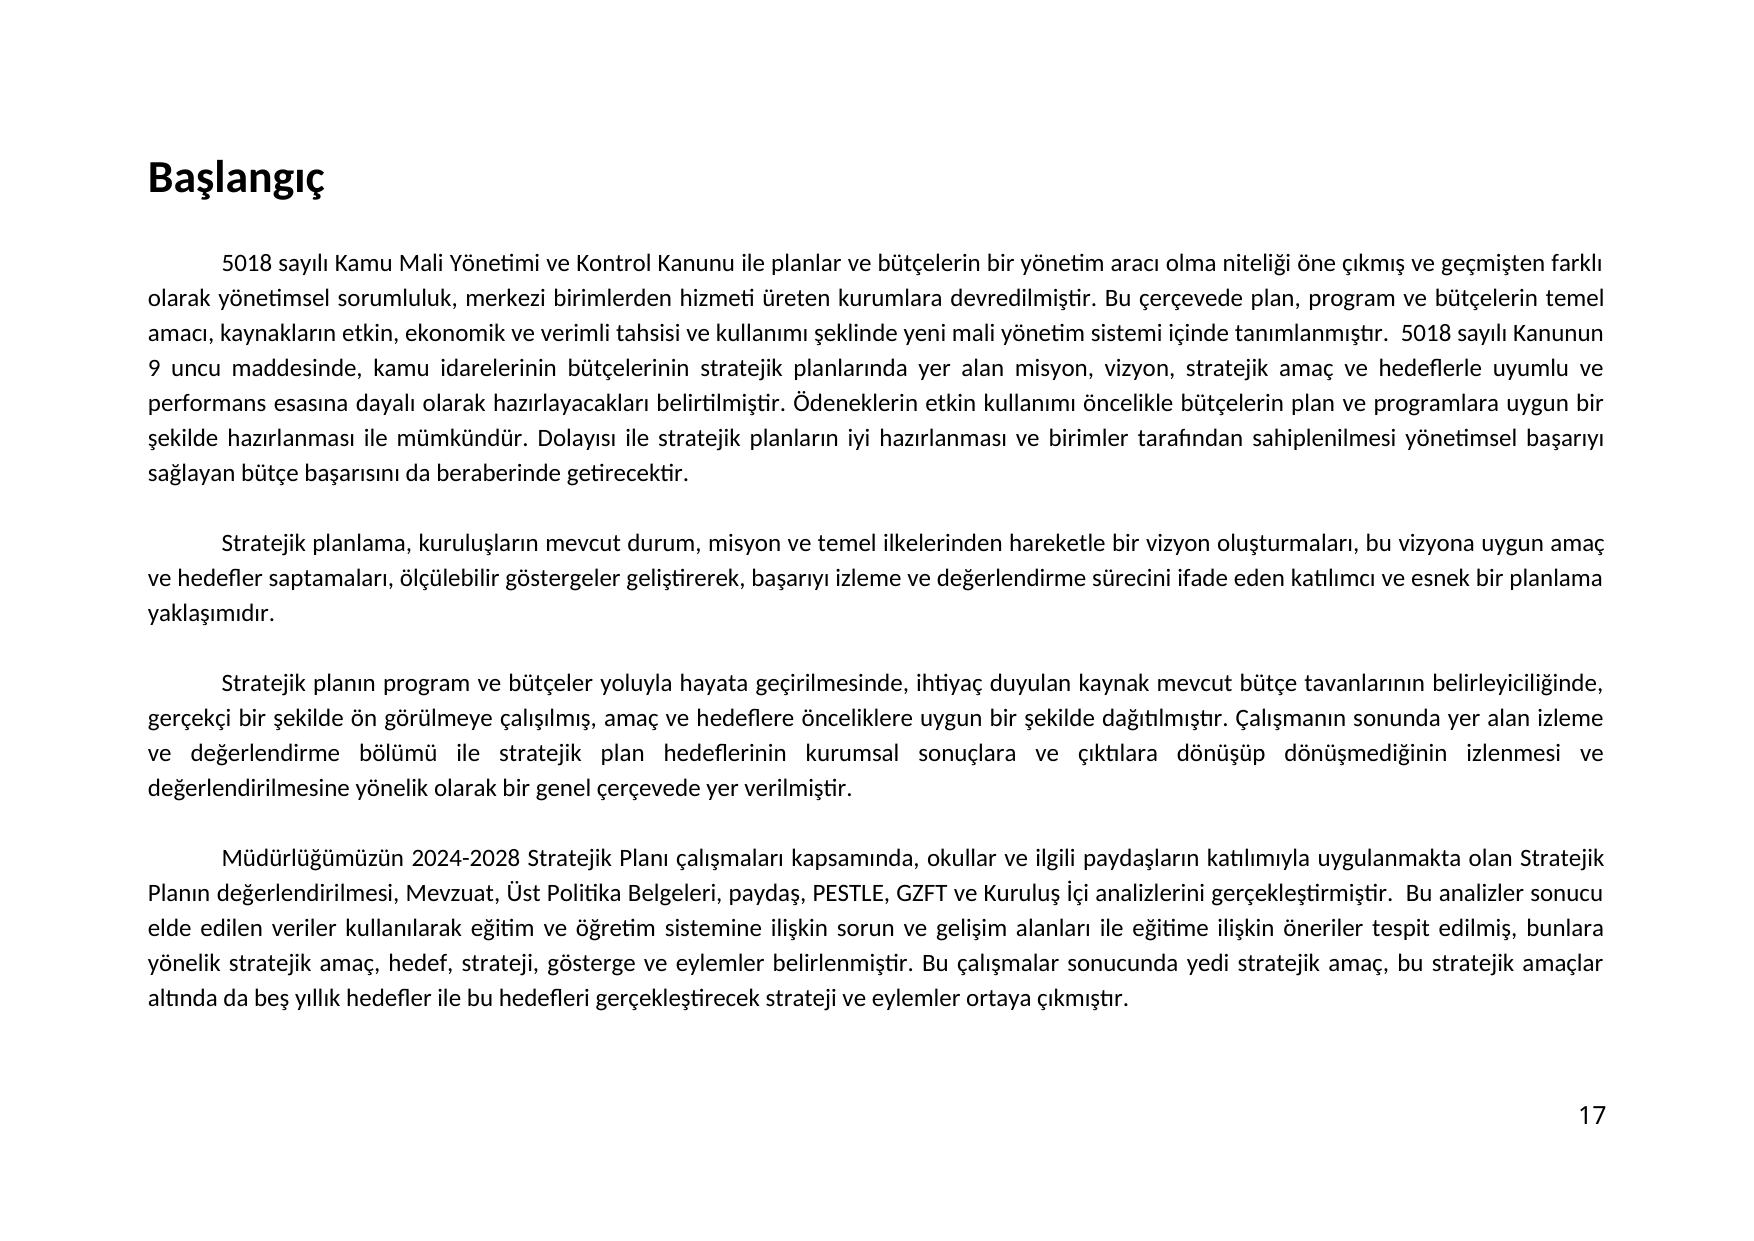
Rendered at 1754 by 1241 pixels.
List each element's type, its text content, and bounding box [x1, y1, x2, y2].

subtitle Başlangıç [148, 148, 1606, 203]
text Stratejik planın program ve bütçeler yoluyla hayata geçirilmesinde, ihtiyaç duyulan kaynak mevcut bütçe tavanlarının belirleyiciliğinde, gerçekçi bir şekilde ön görülmeye çalışılmış, amaç ve hedeflere önceliklere uygun bir şekilde dağıtılmıştır. Çalışmanın sonunda yer alan izleme ve değerlendirme bölümü ile stratejik plan hedeflerinin kurumsal sonuçlara ve çıktılara dönüşüp dönüşmediğinin izlenmesi ve değerlendirilmesine yönelik olarak bir genel çerçevede yer verilmiştir. [148, 667, 1606, 802]
text Müdürlüğümüzün 2024-2028 Stratejik Planı çalışmaları kapsamında, okullar ve ilgili paydaşların katılımıyla uygulanmakta olan Stratejik Planın değerlendirilmesi, Mevzuat, Üst Politika Belgeleri, paydaş, PESTLE, GZFT ve Kuruluş İçi analizlerini gerçekleştirmiştir. Bu analizler sonucu elde edilen veriler kullanılarak eğitim ve öğretim sistemine ilişkin sorun ve gelişim alanları ile eğitime ilişkin öneriler tespit edilmiş, bunlara yönelik stratejik amaç, hedef, strateji, gösterge ve eylemler belirlenmiştir. Bu çalışmalar sonucunda yedi stratejik amaç, bu stratejik amaçlar altında da beş yıllık hedefler ile bu hedefleri gerçekleştirecek strateji ve eylemler ortaya çıkmıştır. [148, 842, 1606, 1012]
text 5018 sayılı Kamu Mali Yönetimi ve Kontrol Kanunu ile planlar ve bütçelerin bir yönetim aracı olma niteliği öne çıkmış ve geçmişten farklı olarak yönetimsel sorumluluk, merkezi birimlerden hizmeti üreten kurumlara devredilmiştir. Bu çerçevede plan, program ve bütçelerin temel amacı, kaynakların etkin, ekonomik ve verimli tahsisi ve kullanımı şeklinde yeni mali yönetim sistemi içinde tanımlanmıştır. 5018 sayılı Kanunun 9 uncu maddesinde, kamu idarelerinin bütçelerinin stratejik planlarında yer alan misyon, vizyon, stratejik amaç ve hedeflerle uyumlu ve performans esasına dayalı olarak hazırlayacakları belirtilmiştir. Ödeneklerin etkin kullanımı öncelikle bütçelerin plan ve programlara uygun bir şekilde hazırlanması ile mümkündür. Dolayısı ile stratejik planların iyi hazırlanması ve birimler tarafından sahiplenilmesi yönetimsel başarıyı sağlayan bütçe başarısını da beraberinde getirecektir. [148, 247, 1606, 487]
text Stratejik planlama, kuruluşların mevcut durum, misyon ve temel ilkelerinden hareketle bir vizyon oluşturmaları, bu vizyona uygun amaç ve hedefler saptamaları, ölçülebilir göstergeler geliştirerek, başarıyı izleme ve değerlendirme sürecini ifade eden katılımcı ve esnek bir planlama yaklaşımıdır. [148, 527, 1606, 627]
